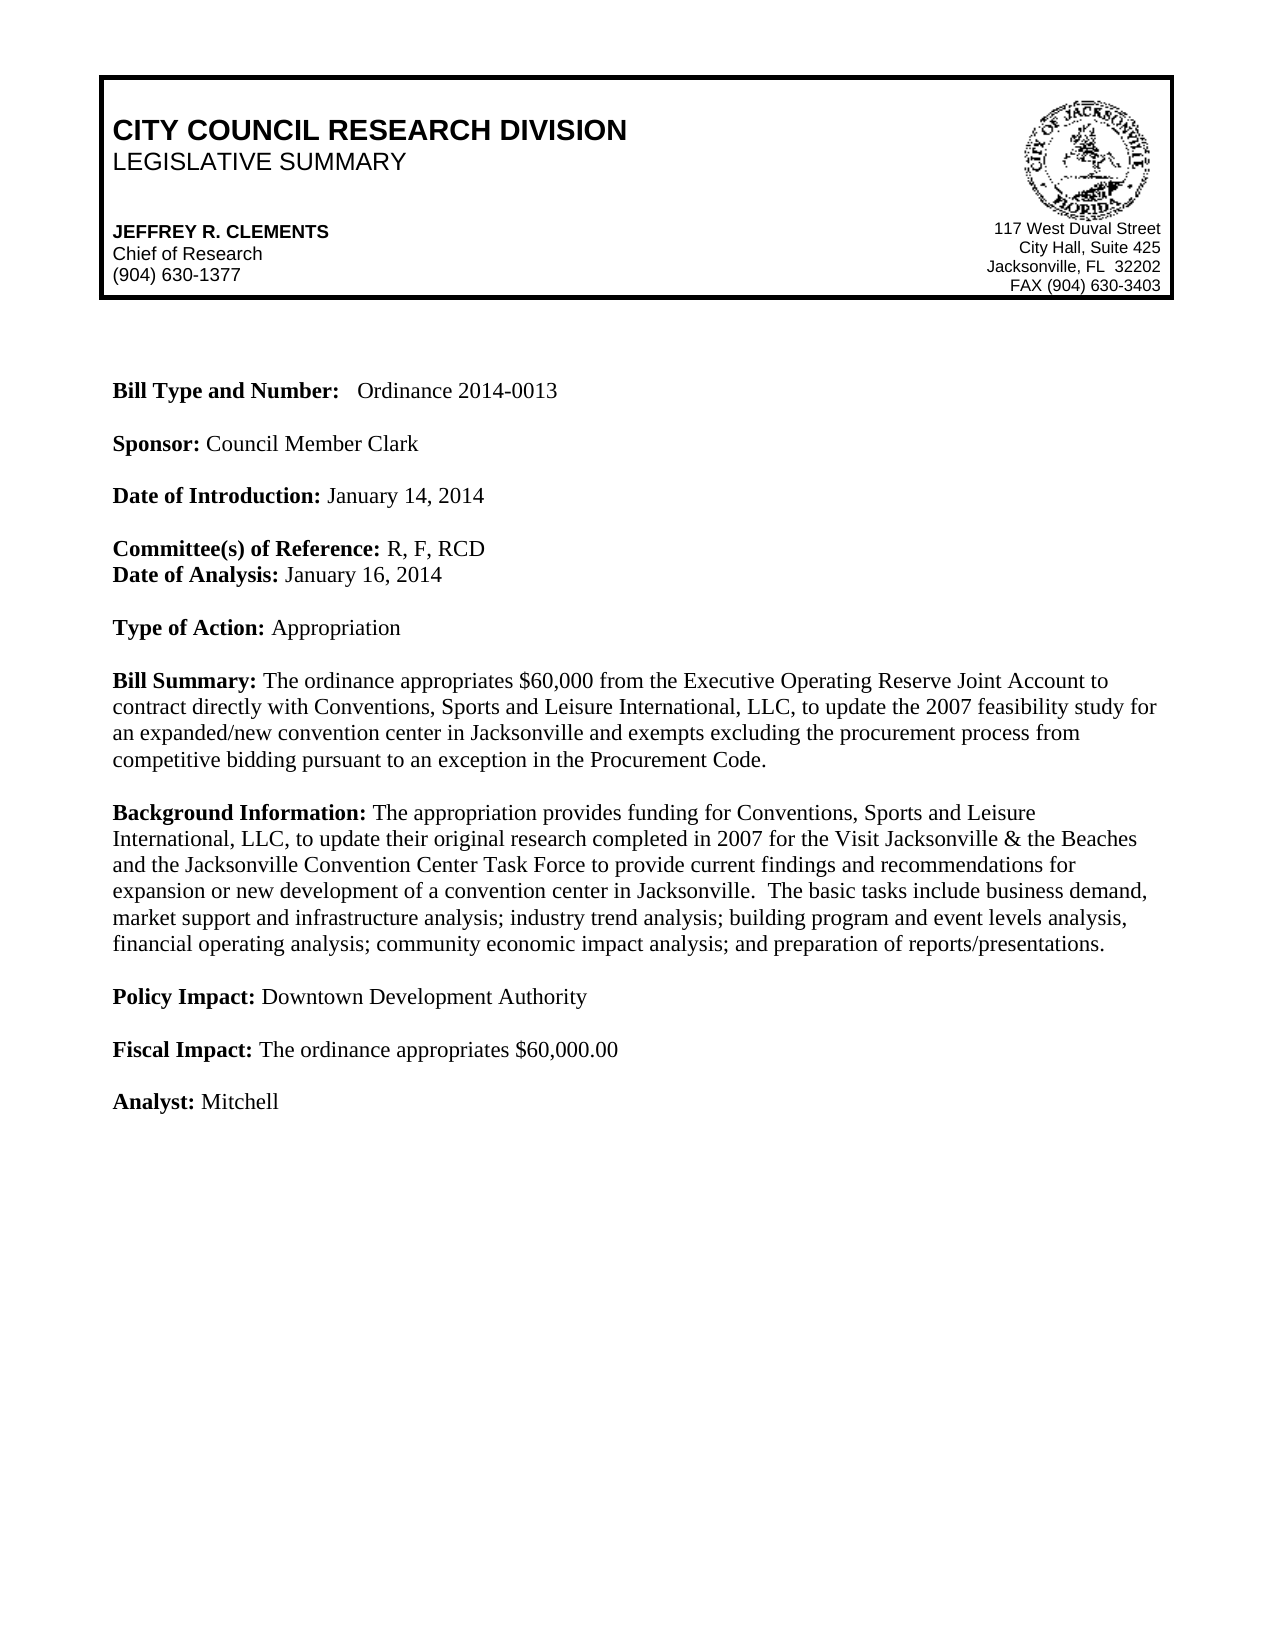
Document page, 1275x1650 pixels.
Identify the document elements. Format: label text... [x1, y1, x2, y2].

text Date of Introduction: January 14, 2014 [112, 482, 1162, 509]
text Bill Type and Number: Ordinance 2014-0013 [112, 377, 1162, 403]
text Policy Impact: Downtown Development Authority [112, 983, 1162, 1009]
text Type of Action: Appropriation [112, 614, 1162, 640]
text Background Information: The appropriation provides funding for Conventions, Sports and Leisure International, LLC, to update their original research completed in 2007 for the Visit Jacksonville & the Beaches and the Jacksonville Convention Center Task Force to provide current findings and recommendations for expansion or new development of a convention center in Jacksonville. The basic tasks include business demand, market support and infrastructure analysis; industry trend analysis; building program and event levels analysis, financial operating analysis; community economic impact analysis; and preparation of reports/presentations. [112, 798, 1162, 957]
text Committee(s) of Reference: R, F, RCD [112, 535, 1162, 561]
text Fiscal Impact: The ordinance appropriates $60,000.00 [112, 1036, 1162, 1062]
text Analyst: Mitchell [112, 1088, 1162, 1115]
text Date of Analysis: January 16, 2014 [112, 561, 1162, 588]
text Sponsor: Council Member Clark [112, 429, 1162, 456]
text Bill Summary: The ordinance appropriates $60,000 from the Executive Operating Reserve Joint Account to contract directly with Conventions, Sports and Leisure International, LLC, to update the 2007 feasibility study for an expanded/new convention center in Jacksonville and exempts excluding the procurement process from competitive bidding pursuant to an exception in the Procurement Code. [112, 667, 1162, 772]
